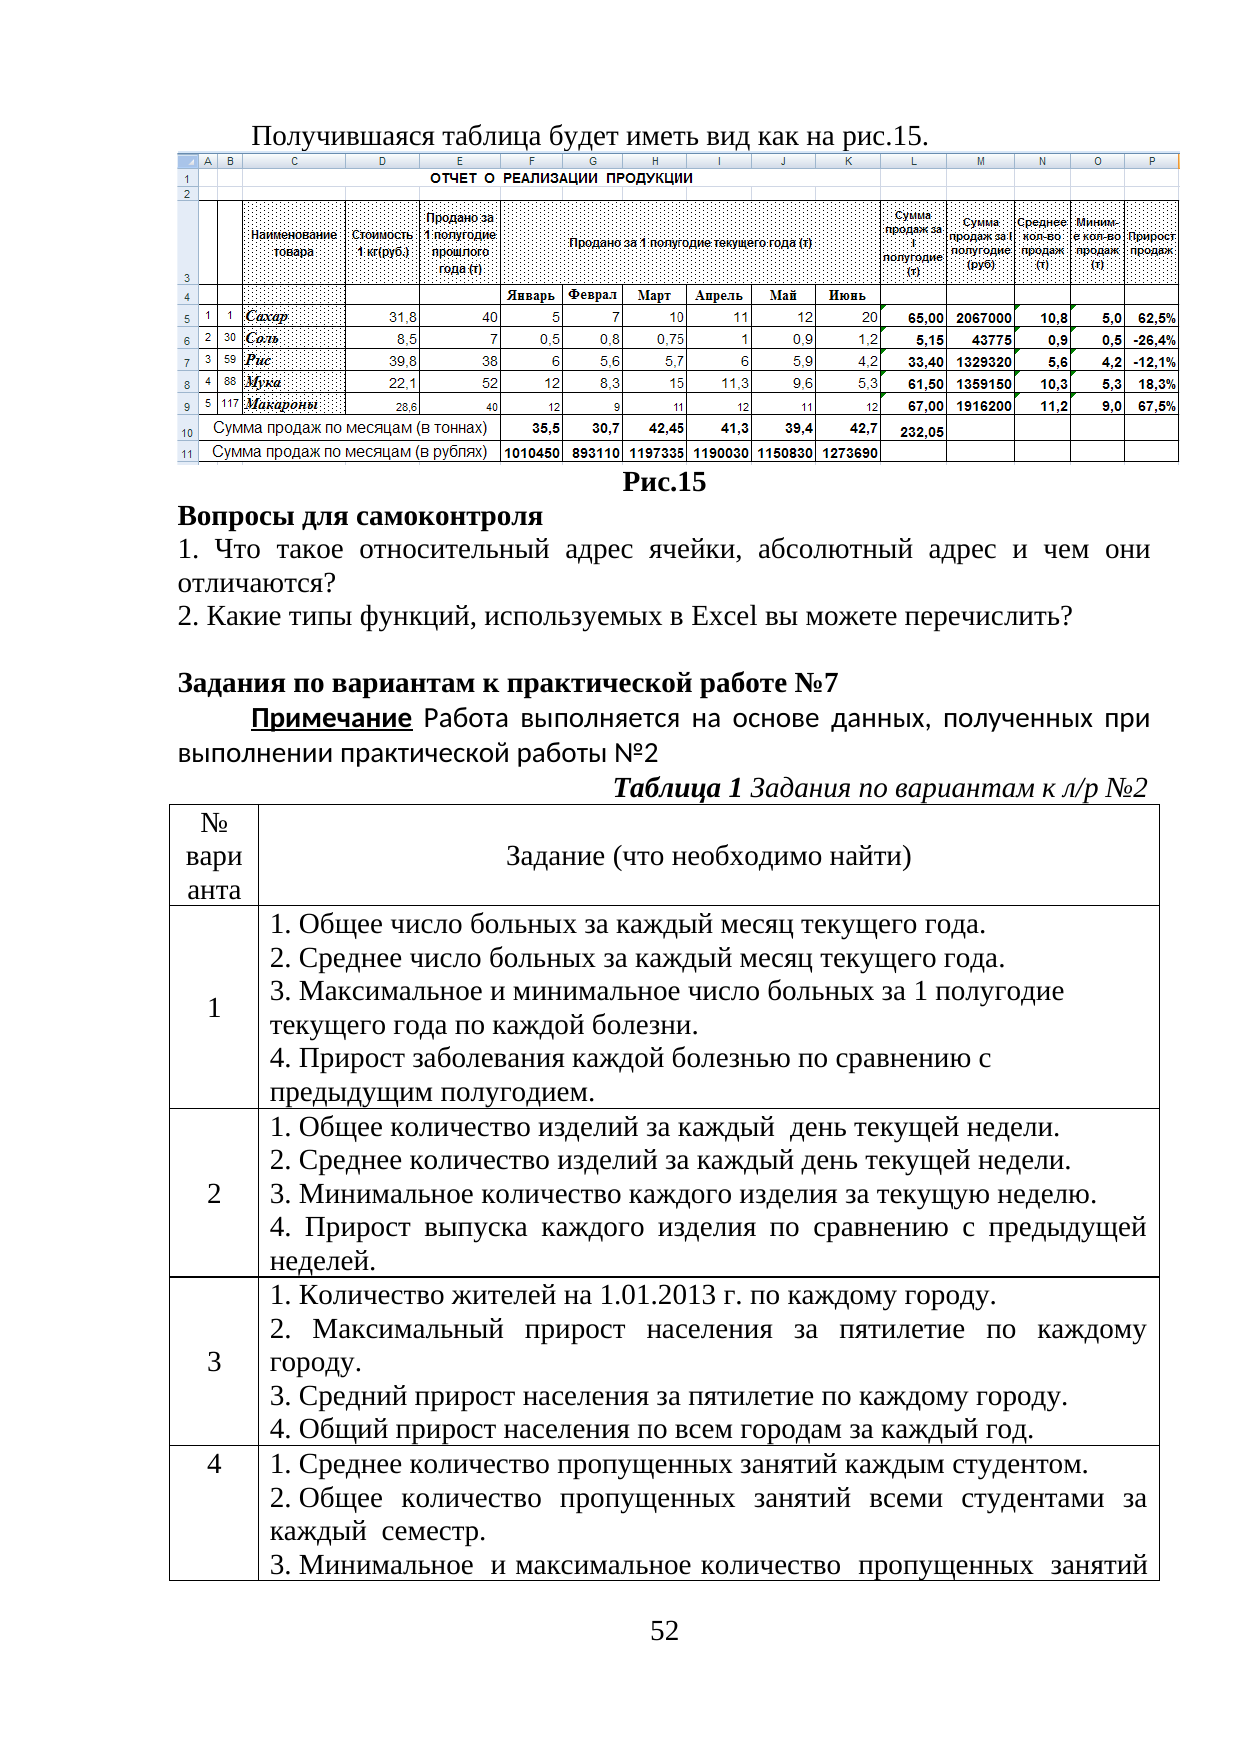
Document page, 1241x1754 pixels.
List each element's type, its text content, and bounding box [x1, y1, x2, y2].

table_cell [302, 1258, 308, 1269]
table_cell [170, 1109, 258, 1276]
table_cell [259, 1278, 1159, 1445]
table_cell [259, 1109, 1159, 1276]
picture [177, 151, 1180, 465]
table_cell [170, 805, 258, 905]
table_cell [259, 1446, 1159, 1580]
text 2. Какие типы функций, используемых в Excel вы можете перечислить? [177, 598, 1152, 632]
text Примечание Работа выполняется на основе данных, полученных при выполнении практической работы №2 [177, 699, 1152, 770]
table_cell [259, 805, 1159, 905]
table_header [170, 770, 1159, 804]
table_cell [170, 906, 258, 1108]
text Рис.15 [177, 465, 1152, 498]
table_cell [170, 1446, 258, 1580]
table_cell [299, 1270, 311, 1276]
text Получившаяся таблица будет иметь вид как на рис.15. [177, 118, 1152, 151]
text Задания по вариантам к практической работе №7 [177, 665, 1152, 699]
text 1. Что такое относительный адрес ячейки, абсолютный адрес и чем они отличаются? [177, 531, 1152, 598]
text Вопросы для самоконтроля [177, 498, 1152, 531]
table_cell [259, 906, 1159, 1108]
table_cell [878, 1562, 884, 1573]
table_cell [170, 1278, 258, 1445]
